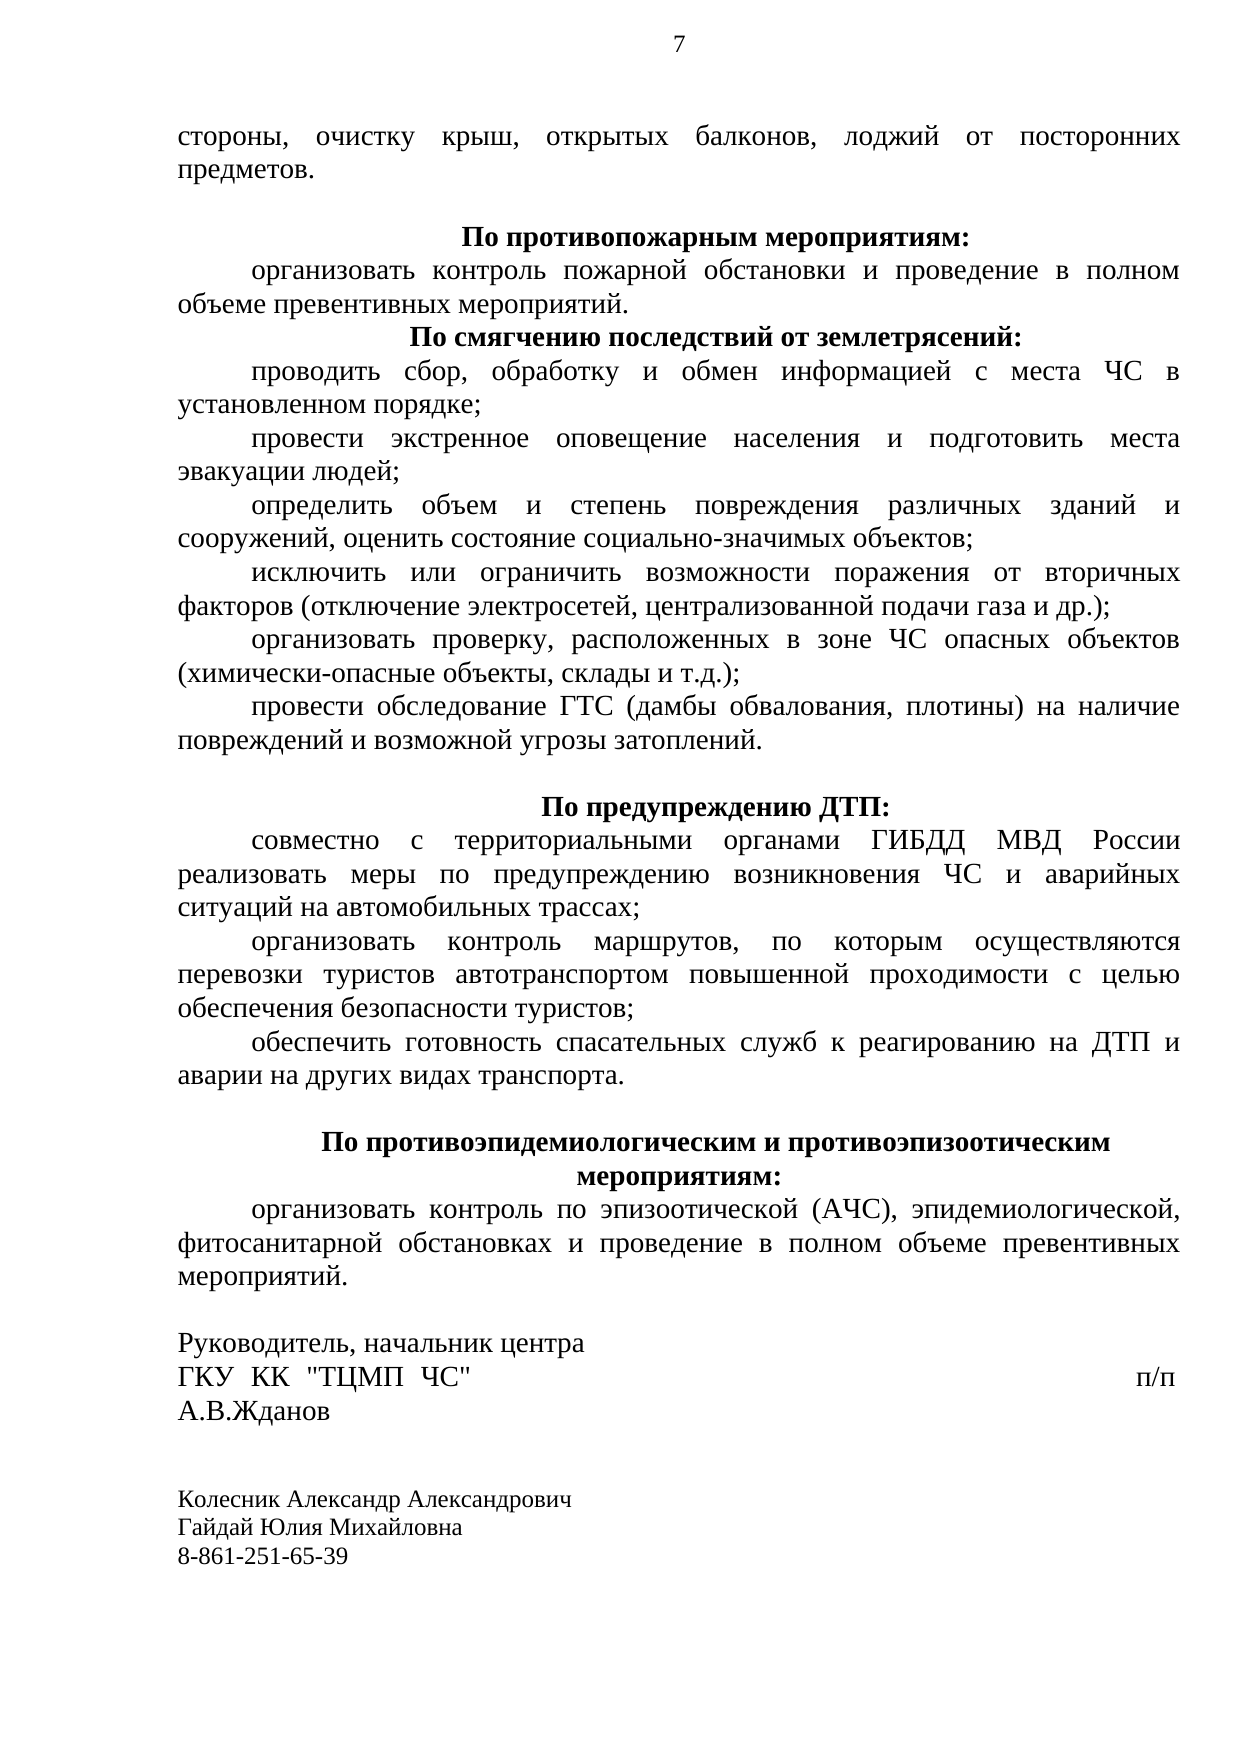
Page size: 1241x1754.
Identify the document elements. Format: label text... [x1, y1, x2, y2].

text проводить сбор, обработку и обмен информацией с места ЧС в установленном порядке; [177, 353, 1181, 420]
text определить объем и степень повреждения различных зданий и сооружений, оценить состояние социально-значимых объектов; [177, 487, 1181, 554]
text По предупреждению ДТП: [177, 789, 1181, 822]
text По смягчению последствий от землетрясений: [177, 319, 1181, 353]
text По противопожарным мероприятиям: [177, 219, 1181, 252]
text Колесник Александр Александрович [177, 1484, 1181, 1512]
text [177, 118, 1181, 185]
text исключить или ограничить возможности поражения от вторичных факторов (отключение электросетей, централизованной подачи газа и др.); [177, 554, 1181, 621]
text организовать контроль по эпизоотической (АЧС), эпидемиологической, фитосанитарной обстановках и проведение в полном объеме превентивных мероприятий. [177, 1191, 1181, 1292]
text организовать контроль пожарной обстановки и проведение в полном объеме превентивных мероприятий. [177, 252, 1181, 319]
text По противоэпидемиологическим и противоэпизоотическим мероприятиям: [177, 1124, 1181, 1191]
text организовать проверку, расположенных в зоне ЧС опасных объектов (химически-опасные объекты, склады и т.д.); [177, 621, 1181, 688]
text провести экстренное оповещение населения и подготовить места эвакуации людей; [177, 420, 1181, 487]
text провести обследование ГТС (дамбы обвалования, плотины) на наличие повреждений и возможной угрозы затоплений. [177, 688, 1181, 755]
text Гайдай Юлия Михайловна [177, 1512, 1181, 1541]
text совместно с территориальными органами ГИБДД МВД России реализовать меры по предупреждению возникновения ЧС и аварийных ситуаций на автомобильных трассах; [177, 822, 1181, 923]
text обеспечить готовность спасательных служб к реагированию на ДТП и аварии на других видах транспорта. [177, 1024, 1181, 1091]
text Руководитель, начальник центра [177, 1326, 1181, 1359]
text ГКУ КК "ТЦМП ЧС" п/п А.В.Жданов [177, 1359, 1181, 1426]
text организовать контроль маршрутов, по которым осуществляются перевозки туристов автотранспортом повышенной проходимости с целью обеспечения безопасности туристов; [177, 923, 1181, 1024]
text 8-861-251-65-39 [177, 1541, 1181, 1570]
